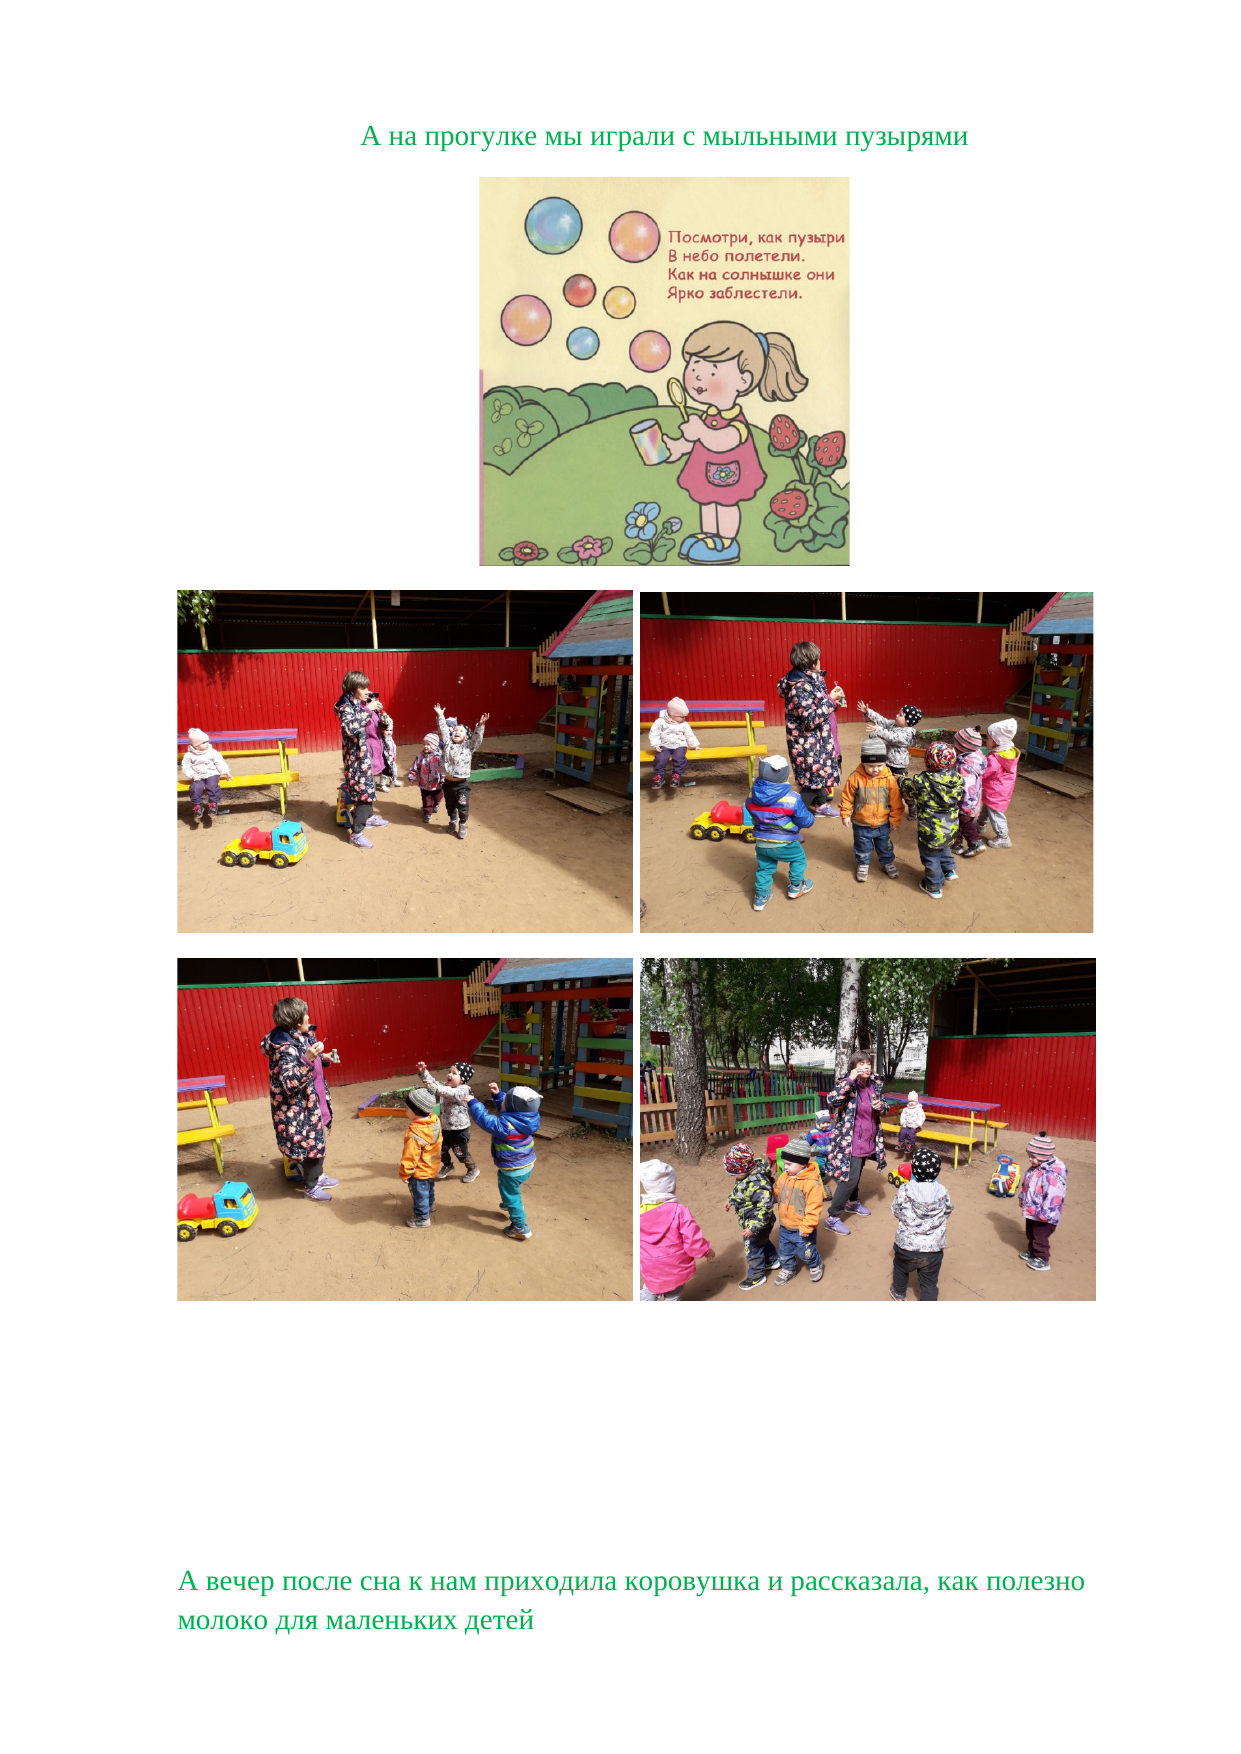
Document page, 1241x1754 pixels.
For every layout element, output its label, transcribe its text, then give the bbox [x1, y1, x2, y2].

picture [479, 177, 850, 566]
picture [640, 958, 1096, 1301]
text А вечер после сна к нам приходила коровушка и рассказала, как полезно молоко для маленьких детей [177, 1563, 1152, 1636]
picture [177, 958, 633, 1301]
picture [640, 592, 1094, 933]
text А на прогулке мы играли с мыльными пузырями [177, 118, 1152, 152]
picture [177, 590, 633, 933]
